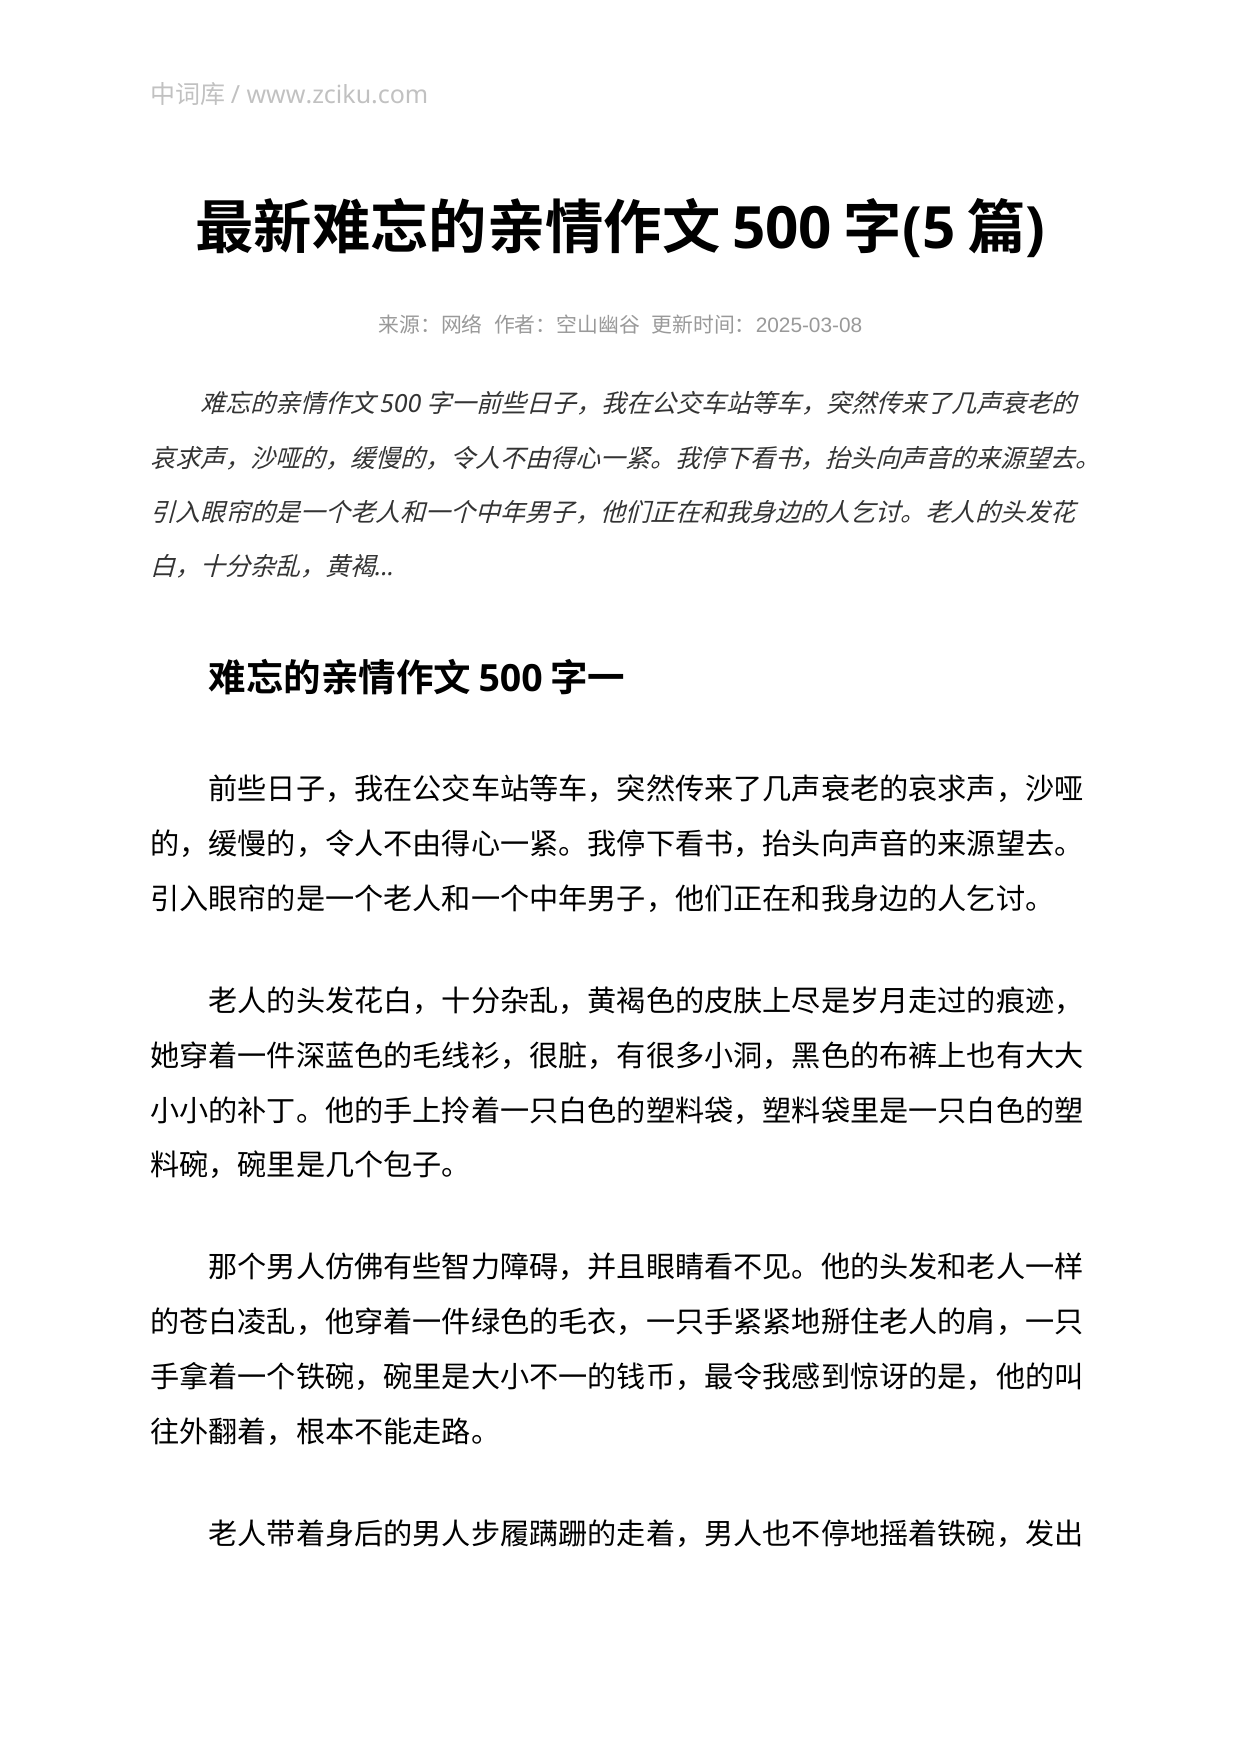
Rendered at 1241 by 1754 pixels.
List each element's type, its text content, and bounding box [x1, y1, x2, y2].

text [150, 1510, 1090, 1552]
subtitle 最新难忘的亲情作文500字(5篇) [150, 181, 1090, 266]
text 难忘的亲情作文500字一前些日子，我在公交车站等车，突然传来了几声衰老的哀求声，沙哑的，缓慢的，令人不由得心一紧。我停下看书，抬头向声音的来源望去。引入眼帘的是一个老人和一个中年男子，他们正在和我身边的人乞讨。老人的头发花白，十分杂乱，黄褐... [150, 384, 1090, 583]
text 来源：网络 作者：空山幽谷 更新时间：2025-03-08 [150, 313, 1090, 337]
text 那个男人仿佛有些智力障碍，并且眼睛看不见。他的头发和老人一样的苍白凌乱，他穿着一件绿色的毛衣，一只手紧紧地掰住老人的肩，一只手拿着一个铁碗，碗里是大小不一的钱币，最令我感到惊讶的是，他的叫往外翻着，根本不能走路。 [150, 1244, 1090, 1451]
text 前些日子，我在公交车站等车，突然传来了几声衰老的哀求声，沙哑的，缓慢的，令人不由得心一紧。我停下看书，抬头向声音的来源望去。引入眼帘的是一个老人和一个中年男子，他们正在和我身边的人乞讨。 [150, 766, 1090, 918]
text 难忘的亲情作文500字一 [150, 648, 1090, 703]
text 老人的头发花白，十分杂乱，黄褐色的皮肤上尽是岁月走过的痕迹，她穿着一件深蓝色的毛线衫，很脏，有很多小洞，黑色的布裤上也有大大小小的补丁。他的手上拎着一只白色的塑料袋，塑料袋里是一只白色的塑料碗，碗里是几个包子。 [150, 977, 1090, 1184]
